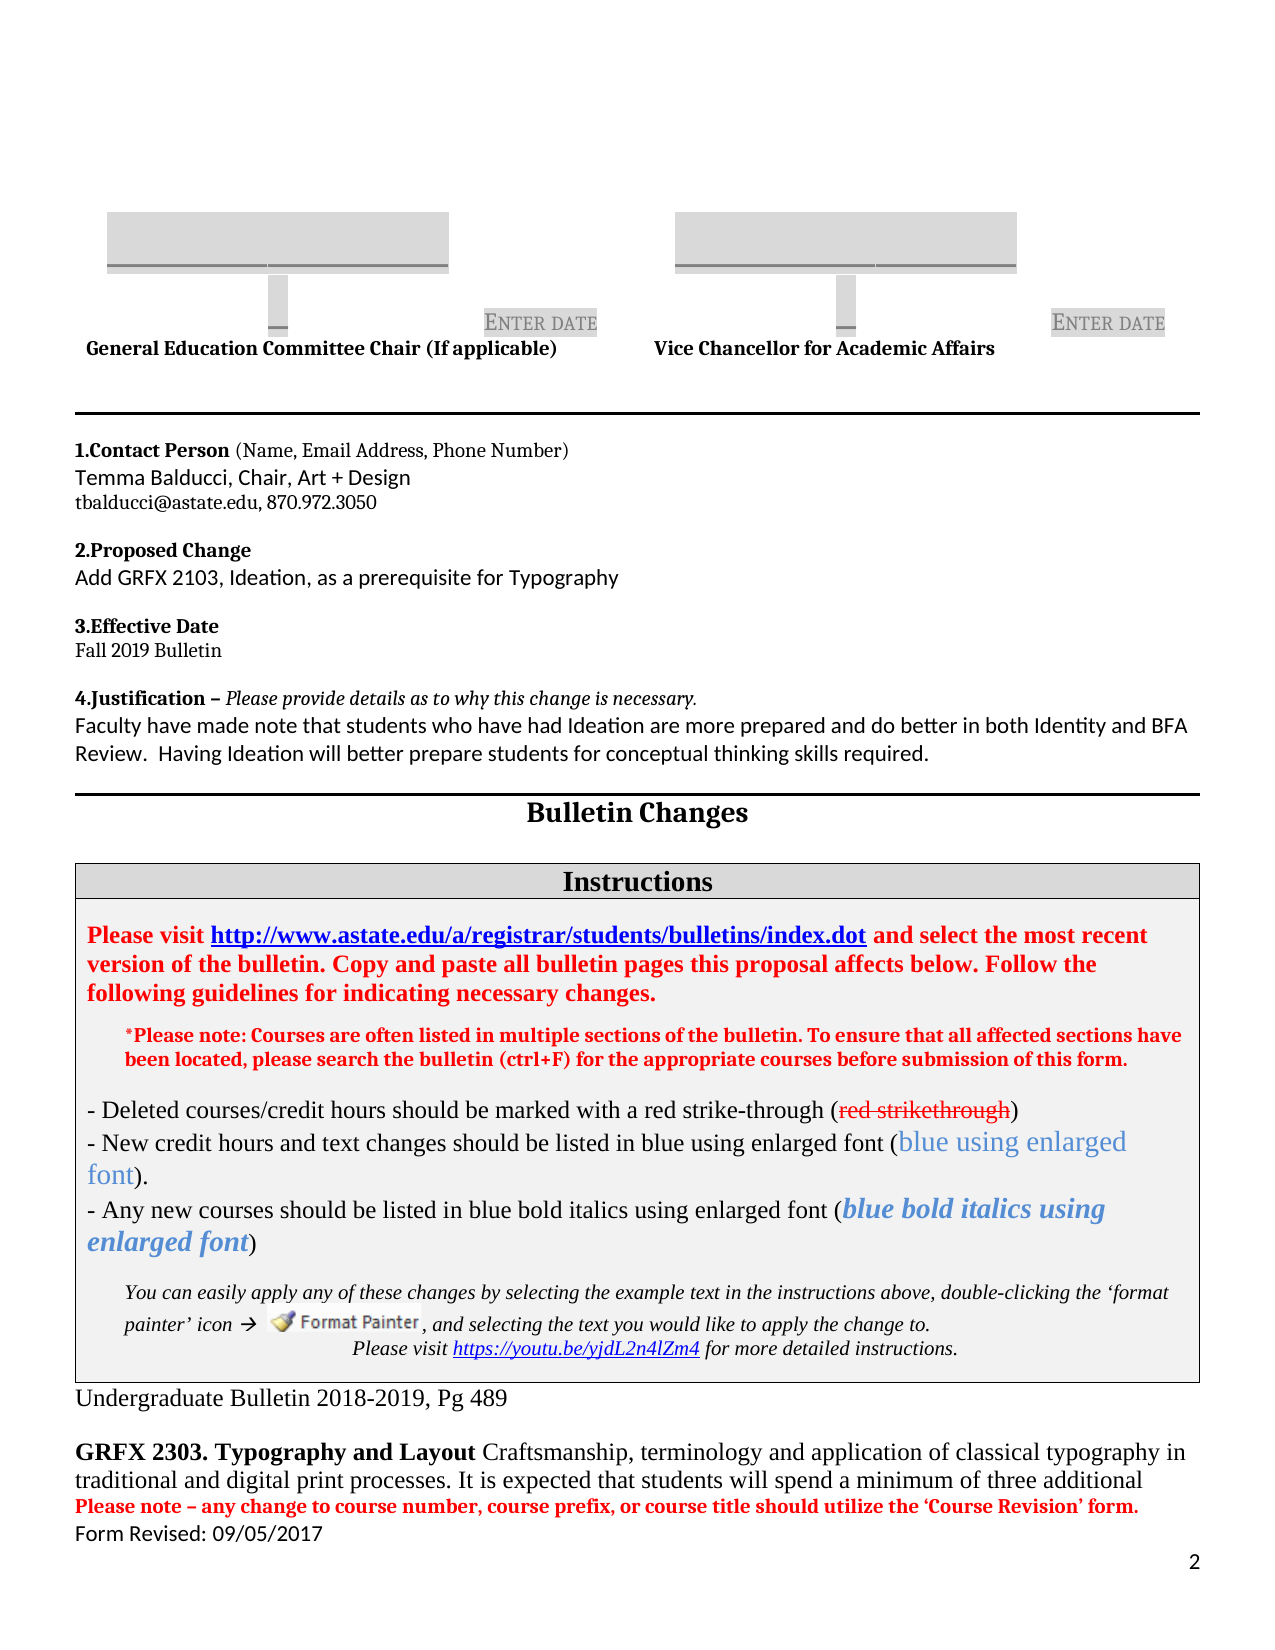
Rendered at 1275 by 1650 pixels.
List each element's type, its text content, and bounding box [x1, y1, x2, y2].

text 3.Effective Date [75, 615, 1200, 639]
table_cell General Education Committee Chair (If applicable) [75, 150, 643, 386]
text 2.Proposed Change [75, 539, 1200, 563]
table_cell Vice Chancellor for Academic Affairs [643, 150, 1211, 386]
picture [266, 1303, 422, 1332]
table_header Instructions [76, 864, 1199, 898]
text Undergraduate Bulletin 2018-2019, Pg 489 [75, 1383, 1200, 1412]
text Bulletin Changes [75, 796, 1200, 829]
text 1.Contact Person (Name, Email Address, Phone Number) [75, 439, 1200, 463]
table_cell Please visit http://www.astate.edu/a/registrar/students/bulletins/index.dot and select the most recent version of the bulletin. Copy and paste all bulletin pages this proposal affects below. Follow the following guidelines for indicating necessary changes. *Please note: Courses are often listed in multiple sections of the bulletin. To ensure that all affected sections have been located, please search the bulletin (ctrl+F) for the appropriate courses before submission of this form. - Deleted courses/credit hours should be marked with a red strike-through (red strikethrough) - New credit hours and text changes should be listed in blue using enlarged font (blue using enlarged font). - Any new courses should be listed in blue bold italics using enlarged font (blue bold italics using enlarged font) You can easily apply any of these changes by selecting the example text in the instructions above, double-clicking the ‘format painter’ icon , and selecting the text you would like to apply the change to. Please visit https://youtu.be/yjdL2n4lZm4 for more detailed instructions. [76, 899, 1199, 1382]
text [75, 1437, 1200, 1494]
text 4.Justification – Please provide details as to why this change is necessary. [75, 687, 1200, 711]
